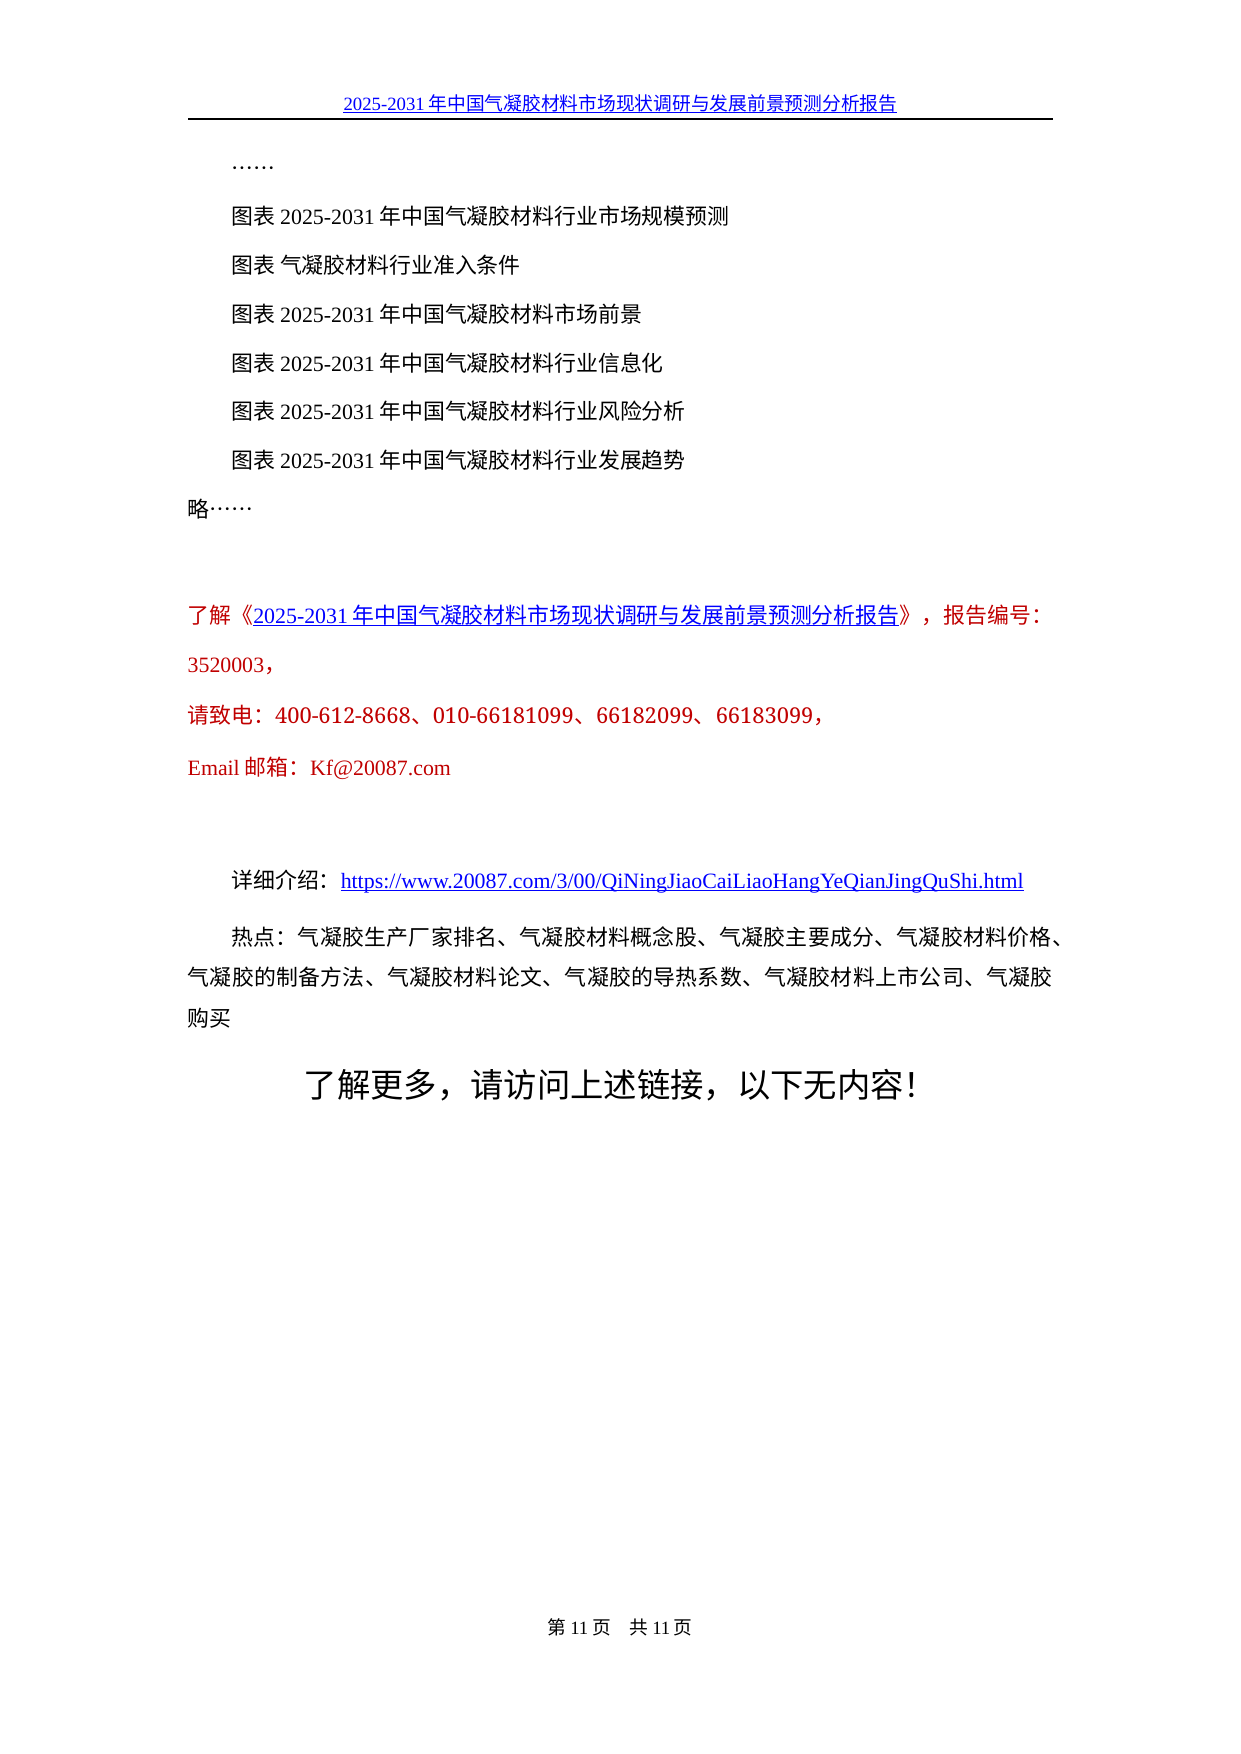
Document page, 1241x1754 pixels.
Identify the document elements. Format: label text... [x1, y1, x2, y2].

text 了解《2025-2031年中国气凝胶材料市场现状调研与发展前景预测分析报告》，报告编号：3520003， [187, 598, 1053, 679]
text 请致电：400-612-8668、010-66181099、66182099、66183099， [187, 698, 1053, 731]
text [187, 150, 1053, 524]
title 了解更多，请访问上述链接，以下无内容！ [187, 1051, 1053, 1116]
text Email邮箱：Kf@20087.com [187, 750, 1053, 782]
text 热点：气凝胶生产厂家排名、气凝胶材料概念股、气凝胶主要成分、气凝胶材料价格、气凝胶的制备方法、气凝胶材料论文、气凝胶的导热系数、气凝胶材料上市公司、气凝胶购买 [187, 919, 1053, 1033]
text 详细介绍：https://www.20087.com/3/00/QiNingJiaoCaiLiaoHangYeQianJingQuShi.html [187, 863, 1053, 895]
